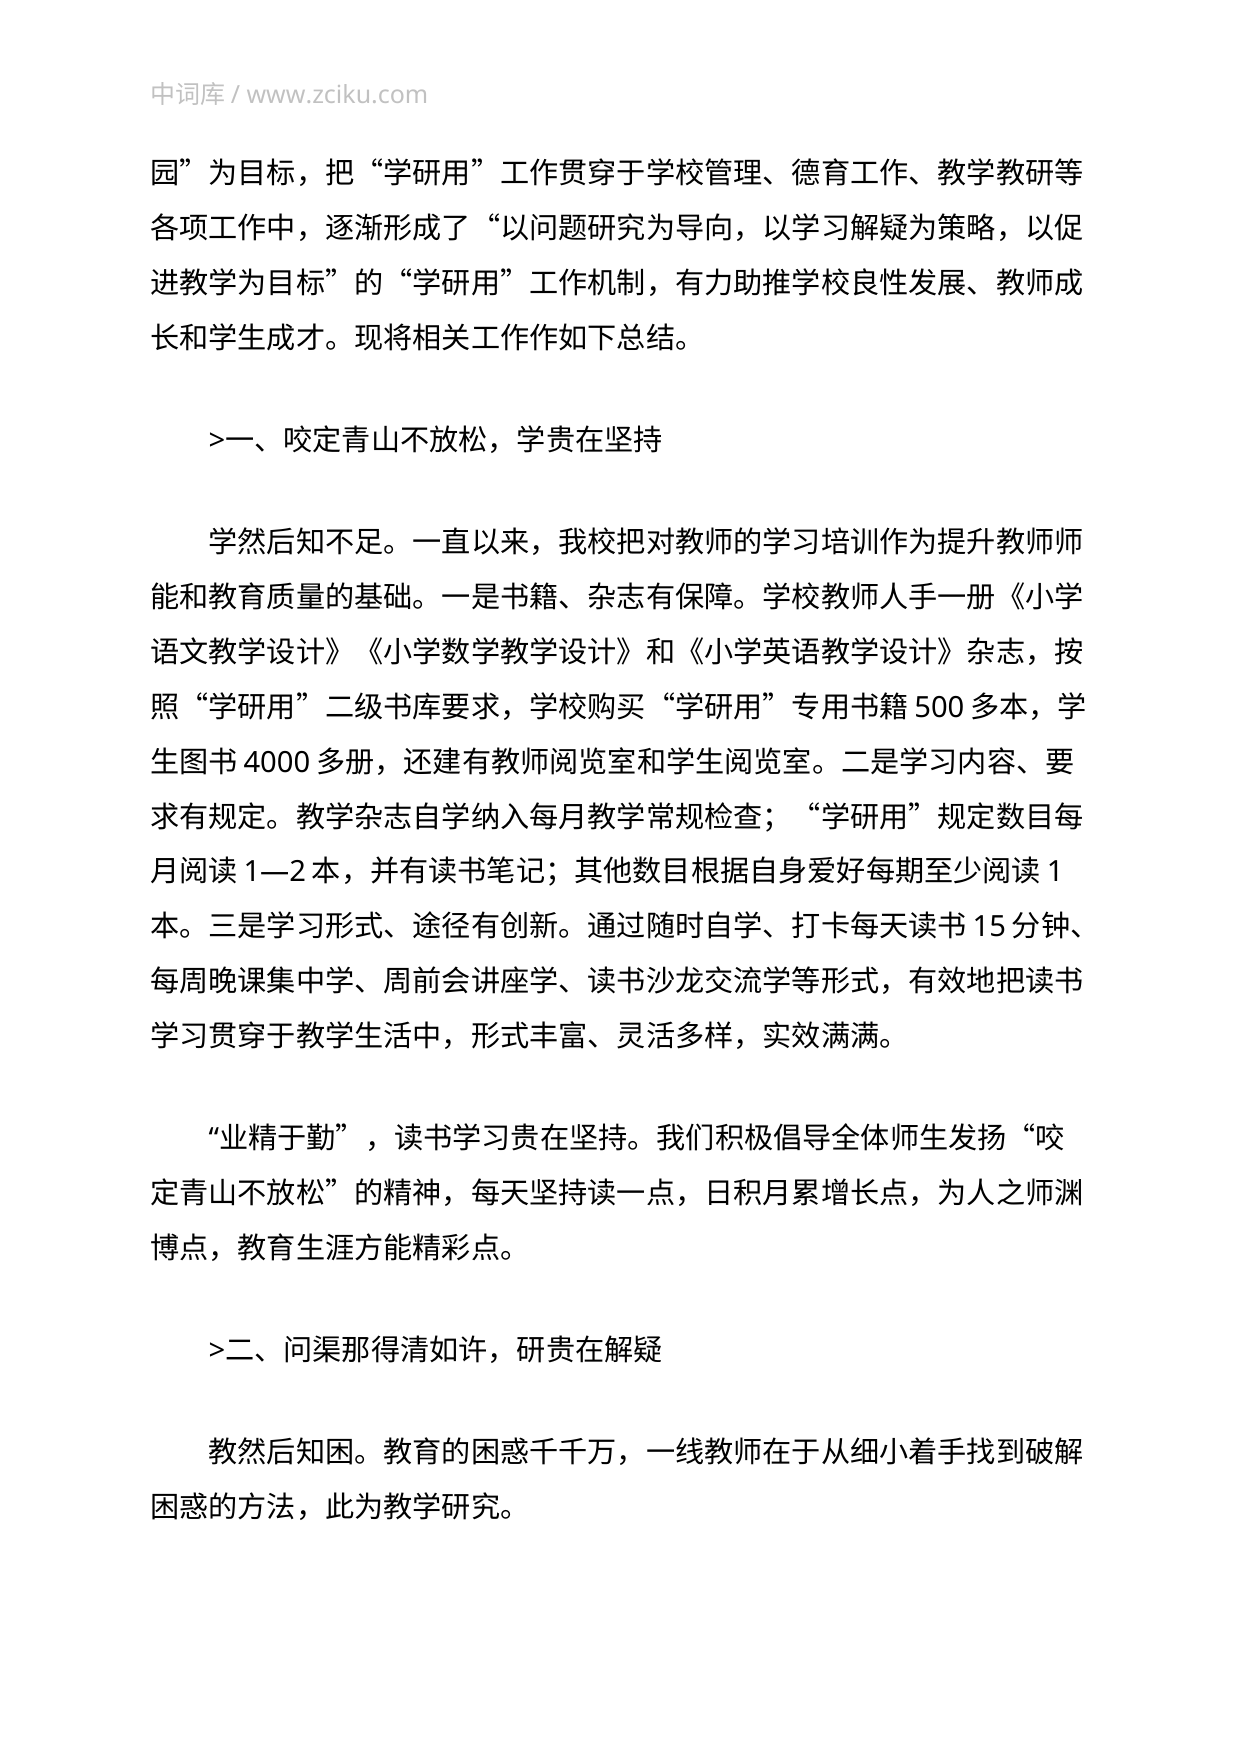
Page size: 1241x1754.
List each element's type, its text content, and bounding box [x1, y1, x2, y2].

text “业精于勤”，读书学习贵在坚持。我们积极倡导全体师生发扬“咬定青山不放松”的精神，每天坚持读一点，日积月累增长点，为人之师渊博点，教育生涯方能精彩点。 [150, 1115, 1090, 1267]
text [150, 150, 1090, 357]
text 教然后知困。教育的困惑千千万，一线教师在于从细小着手找到破解困惑的方法，此为教学研究。 [150, 1428, 1090, 1526]
text >一、咬定青山不放松，学贵在坚持 [150, 416, 1090, 459]
text 学然后知不足。一直以来，我校把对教师的学习培训作为提升教师师能和教育质量的基础。一是书籍、杂志有保障。学校教师人手一册《小学语文教学设计》《小学数学教学设计》和《小学英语教学设计》杂志，按照“学研用”二级书库要求，学校购买“学研用”专用书籍500多本，学生图书4000多册，还建有教师阅览室和学生阅览室。二是学习内容、要求有规定。教学杂志自学纳入每月教学常规检查；“学研用”规定数目每月阅读1—2本，并有读书笔记；其他数目根据自身爱好每期至少阅读1本。三是学习形式、途径有创新。通过随时自学、打卡每天读书15分钟、每周晚课集中学、周前会讲座学、读书沙龙交流学等形式，有效地把读书学习贯穿于教学生活中，形式丰富、灵活多样，实效满满。 [150, 518, 1090, 1055]
text >二、问渠那得清如许，研贵在解疑 [150, 1326, 1090, 1369]
